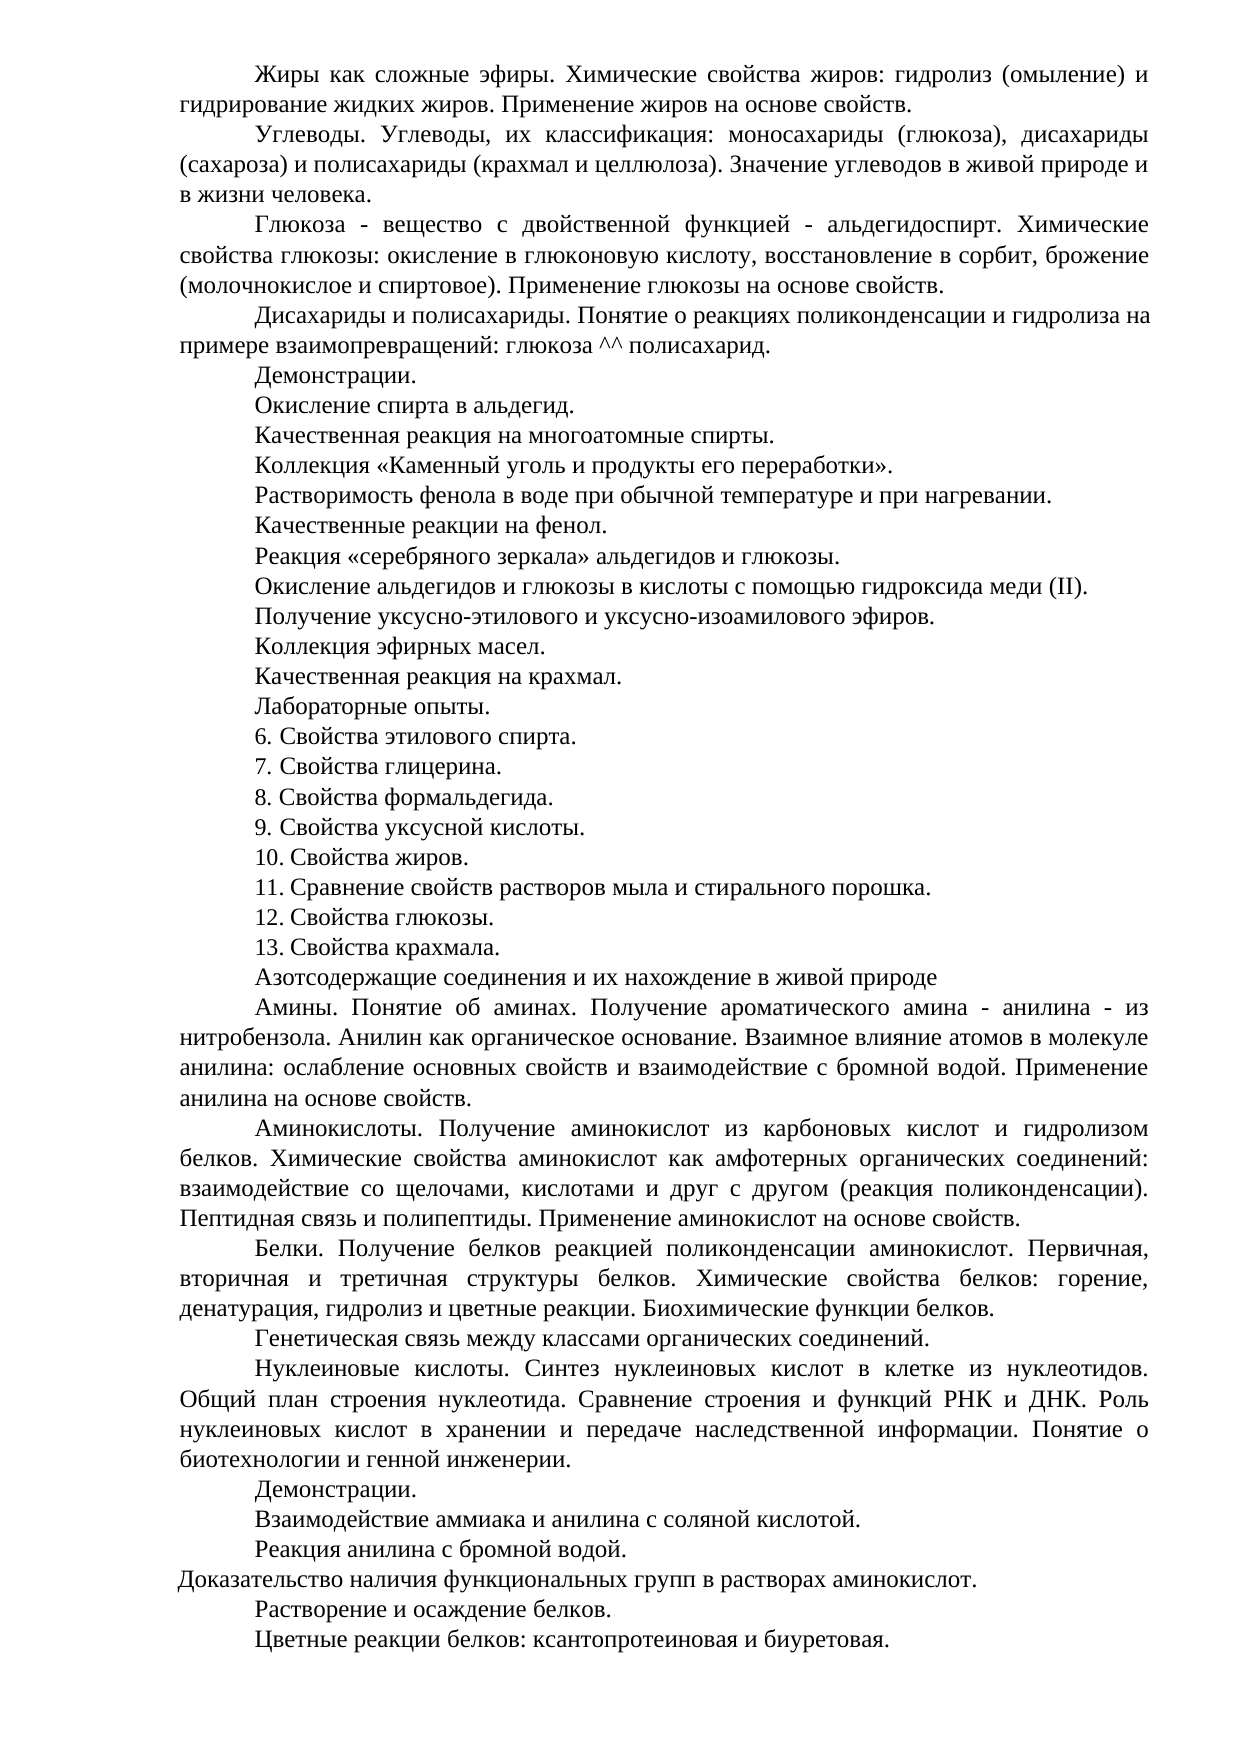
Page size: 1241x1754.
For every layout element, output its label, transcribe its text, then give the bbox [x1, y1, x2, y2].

text Белки. Получение белков реакцией поликонденсации аминокислот. Первичная, вторичная и третичная структуры белков. Химические свойства белков: горение, денатурация, гидролиз и цветные реакции. Биохимические функции белков. [179, 1233, 1149, 1322]
text Качественные реакции на фенол. [179, 511, 1152, 539]
list Свойства уксусной кислоты. [179, 812, 1152, 840]
text Получение уксусно-этилового и уксусно-изоамилового эфиров. [179, 601, 1152, 630]
text примере взаимопревращений: глюкоза ^^ полисахарид. [179, 330, 1152, 359]
list Свойства крахмала. [179, 932, 1152, 961]
text Окисление альдегидов и глюкозы в кислоты с помощью гидроксида меди (II). [179, 571, 1152, 599]
text Лабораторные опыты. [179, 691, 1152, 720]
text Окисление спирта в альдегид. [179, 390, 1152, 419]
text Генетическая связь между классами органических соединений. [179, 1323, 1152, 1352]
text Демонстрации. [179, 1474, 1152, 1503]
text Цветные реакции белков: ксантопротеиновая и биуретовая. [179, 1624, 1152, 1653]
text Нуклеиновые кислоты. Синтез нуклеиновых кислот в клетке из нуклеотидов. Общий план строения нуклеотида. Сравнение строения и функций РНК и ДНК. Роль нуклеиновых кислот в хранении и передаче наследственной информации. Понятие о биотехнологии и генной инженерии. [179, 1353, 1149, 1473]
text Азотсодержащие соединения и их нахождение в живой природе [179, 962, 1152, 991]
text Растворимость фенола в воде при обычной температуре и при нагревании. [179, 481, 1152, 509]
text Аминокислоты. Получение аминокислот из карбоновых кислот и гидролизом белков. Химические свойства аминокислот как амфотерных органических соединений: взаимодействие со щелочами, кислотами и друг с другом (реакция поликонденсации). Пептидная связь и полипептиды. Применение аминокислот на основе свойств. [179, 1113, 1149, 1232]
text Взаимодействие аммиака и анилина с соляной кислотой. [179, 1504, 1152, 1533]
text Реакция «серебряного зеркала» альдегидов и глюкозы. [179, 541, 1152, 569]
text Демонстрации. [179, 360, 1152, 389]
list Свойства глицерина. [179, 751, 1152, 780]
text Глюкоза - вещество с двойственной функцией - альдегидоспирт. Химические свойства глюкозы: окисление в глюконовую кислоту, восстановление в сорбит, брожение (молочнокислое и спиртовое). Применение глюкозы на основе свойств. [179, 209, 1149, 298]
list Свойства жиров. [179, 842, 1152, 871]
list Свойства формальдегида. [179, 782, 1152, 810]
text Реакция анилина с бромной водой. [179, 1534, 1152, 1563]
list Сравнение свойств растворов мыла и стирального порошка. [179, 872, 1152, 901]
text Качественная реакция на многоатомные спирты. [179, 420, 1152, 449]
text Коллекция эфирных масел. [179, 631, 1152, 660]
text Углеводы. Углеводы, их классификация: моносахариды (глюкоза), дисахариды (сахароза) и полисахариды (крахмал и целлюлоза). Значение углеводов в живой природе и в жизни человека. [179, 119, 1149, 208]
text Коллекция «Каменный уголь и продукты его переработки». [179, 450, 1152, 479]
text Растворение и осаждение белков. [179, 1594, 1152, 1623]
text Качественная реакция на крахмал. [179, 661, 1152, 690]
text Доказательство наличия функциональных групп в растворах аминокислот. [177, 1564, 1152, 1593]
text Амины. Понятие об аминах. Получение ароматического амина - анилина - из нитробензола. Анилин как органическое основание. Взаимное влияние атомов в молекуле анилина: ослабление основных свойств и взаимодействие с бромной водой. Применение анилина на основе свойств. [179, 992, 1149, 1111]
list Свойства этилового спирта. [179, 721, 1152, 750]
text Дисахариды и полисахариды. Понятие о реакциях поликонденсации и гидролиза на [179, 300, 1152, 329]
text Жиры как сложные эфиры. Химические свойства жиров: гидролиз (омыление) и гидрирование жидких жиров. Применение жиров на основе свойств. [179, 59, 1149, 118]
list Свойства глюкозы. [179, 902, 1152, 931]
